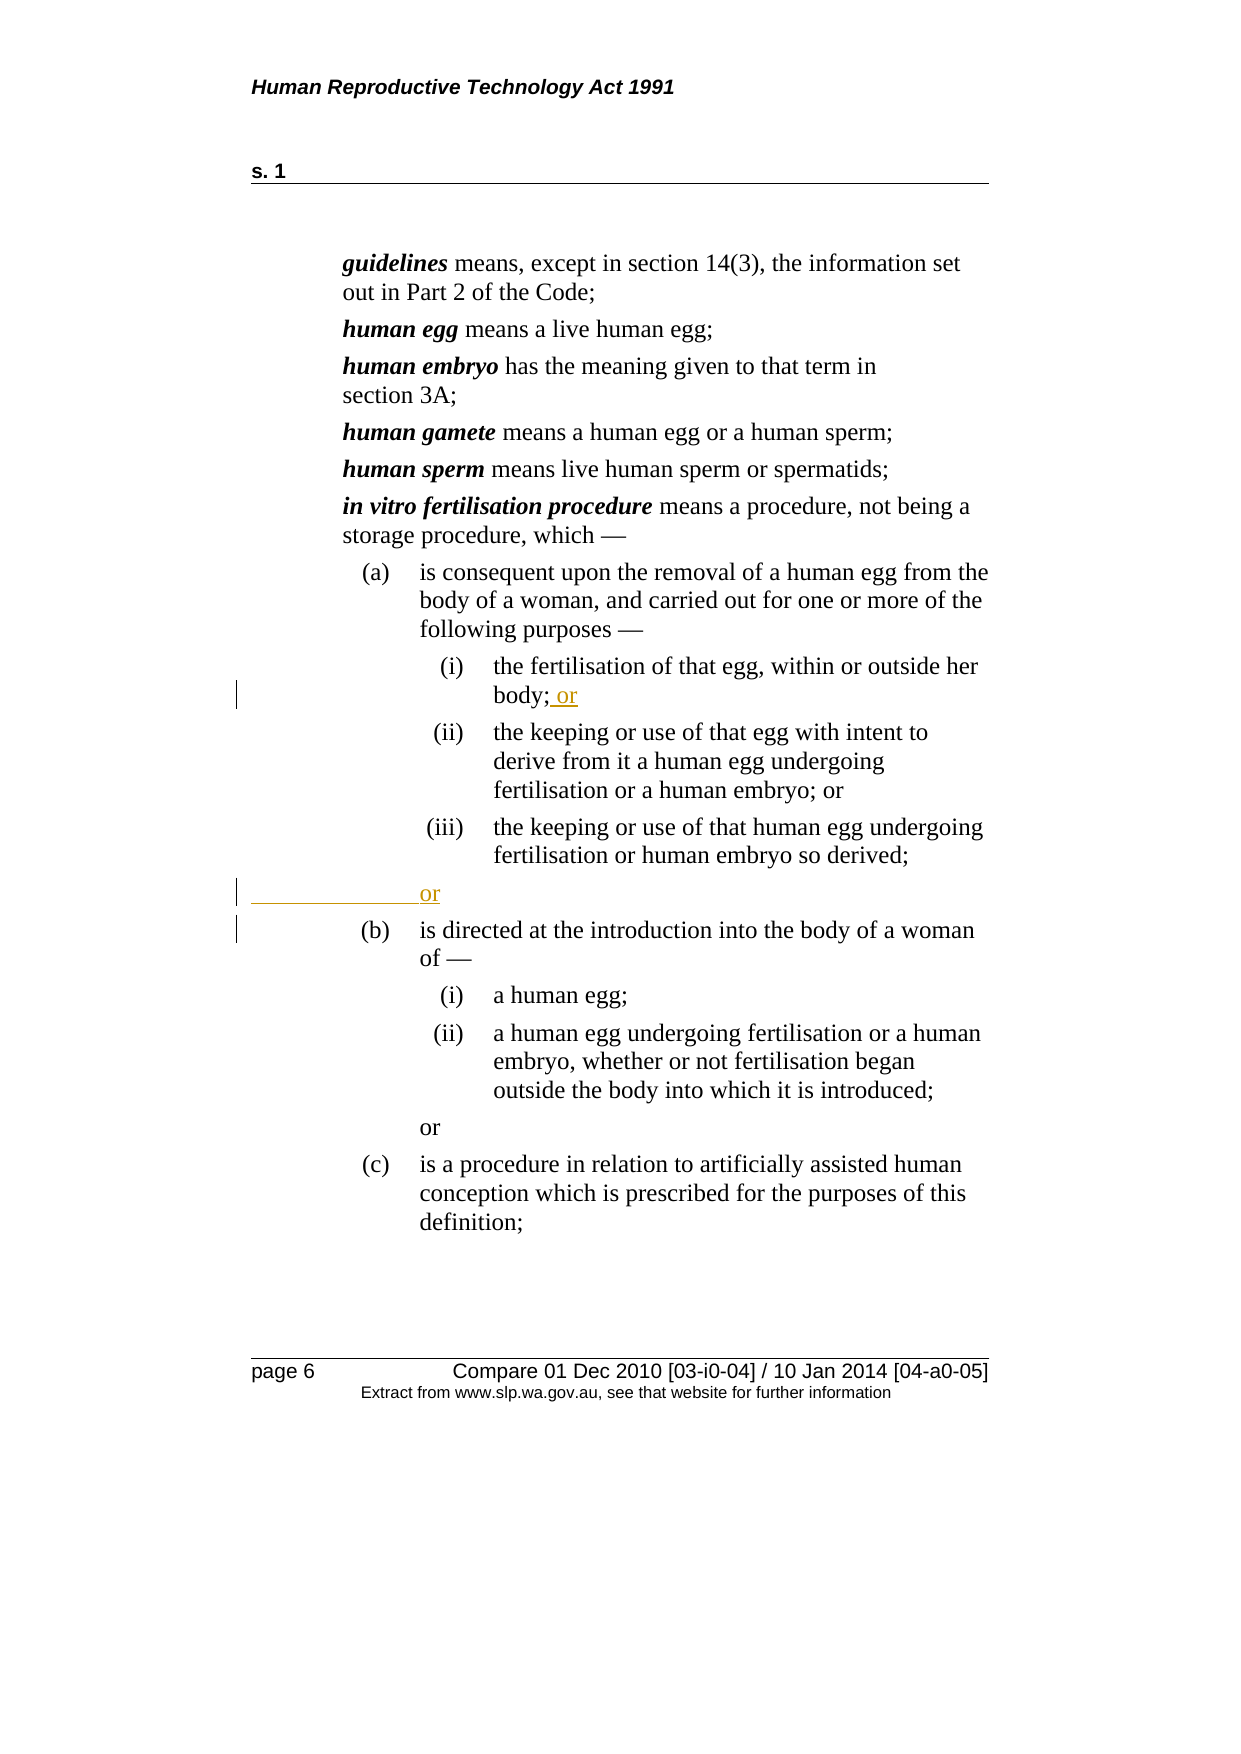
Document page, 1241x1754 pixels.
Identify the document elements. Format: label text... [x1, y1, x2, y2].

text human gamete means a human egg or a human sperm; [251, 417, 989, 446]
text (i) the fertilisation of that egg, within or outside her body; [251, 651, 989, 709]
text or [251, 1112, 989, 1141]
text in vitro fertilisation procedure means a procedure, not being a storage procedure, which — [251, 491, 989, 548]
text (iii) the keeping or use of that human egg undergoing fertilisation or human embryo so derived; [251, 812, 989, 869]
text human sperm means live human sperm or spermatids; [251, 454, 989, 483]
text (ii) a human egg undergoing fertilisation or a human embryo, whether or not fertilisation began outside the body into which it is introduced; [251, 1018, 989, 1104]
text human embryo has the meaning given to that term in section 3A; [251, 351, 989, 408]
text (c) is a procedure in relation to artificially assisted human conception which is prescribed for the purposes of this definition; [251, 1149, 989, 1236]
text (a) is consequent upon the removal of a human egg from the body of a woman, and carried out for one or more of the following purposes — [251, 557, 989, 643]
text human egg means a live human egg; [251, 314, 989, 343]
text (i) a human egg; [251, 981, 989, 1009]
text (ii) the keeping or use of that egg with intent to derive from it a human egg undergoing fertilisation or a human embryo; or [251, 717, 989, 803]
text guidelines means, except in section 14(3), the information set out in Part 2 of the Code; [251, 248, 989, 306]
text (b) is directed at the introduction into the body of a woman of — [251, 915, 989, 972]
